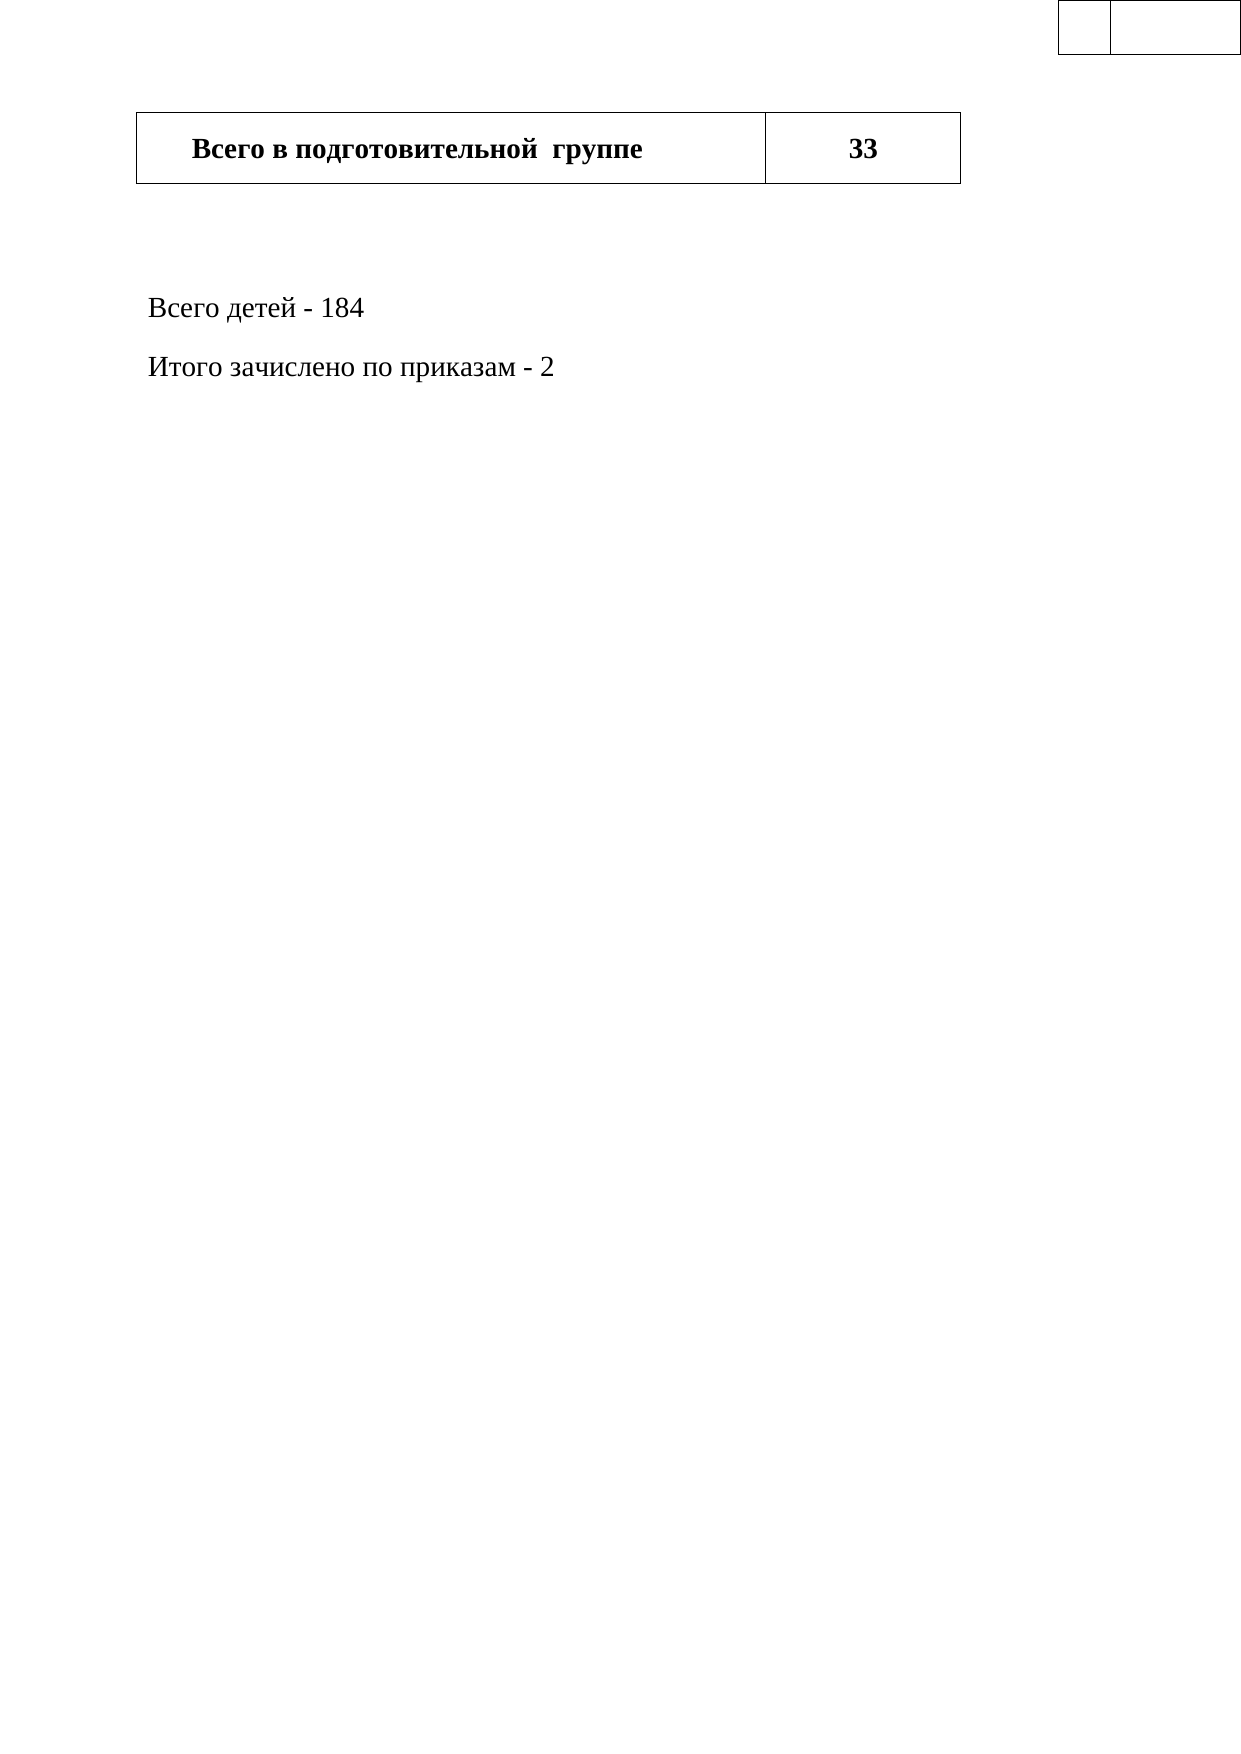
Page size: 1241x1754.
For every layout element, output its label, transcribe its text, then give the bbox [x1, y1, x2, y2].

table_header Всего в подготовительной группе [137, 113, 765, 183]
text Всего детей - 184 [148, 290, 1152, 323]
table_header [1111, 1, 1240, 54]
text Итого зачислено по приказам - 2 [148, 349, 1152, 383]
table_header [1059, 1, 1110, 54]
table_header 33 [766, 113, 960, 183]
